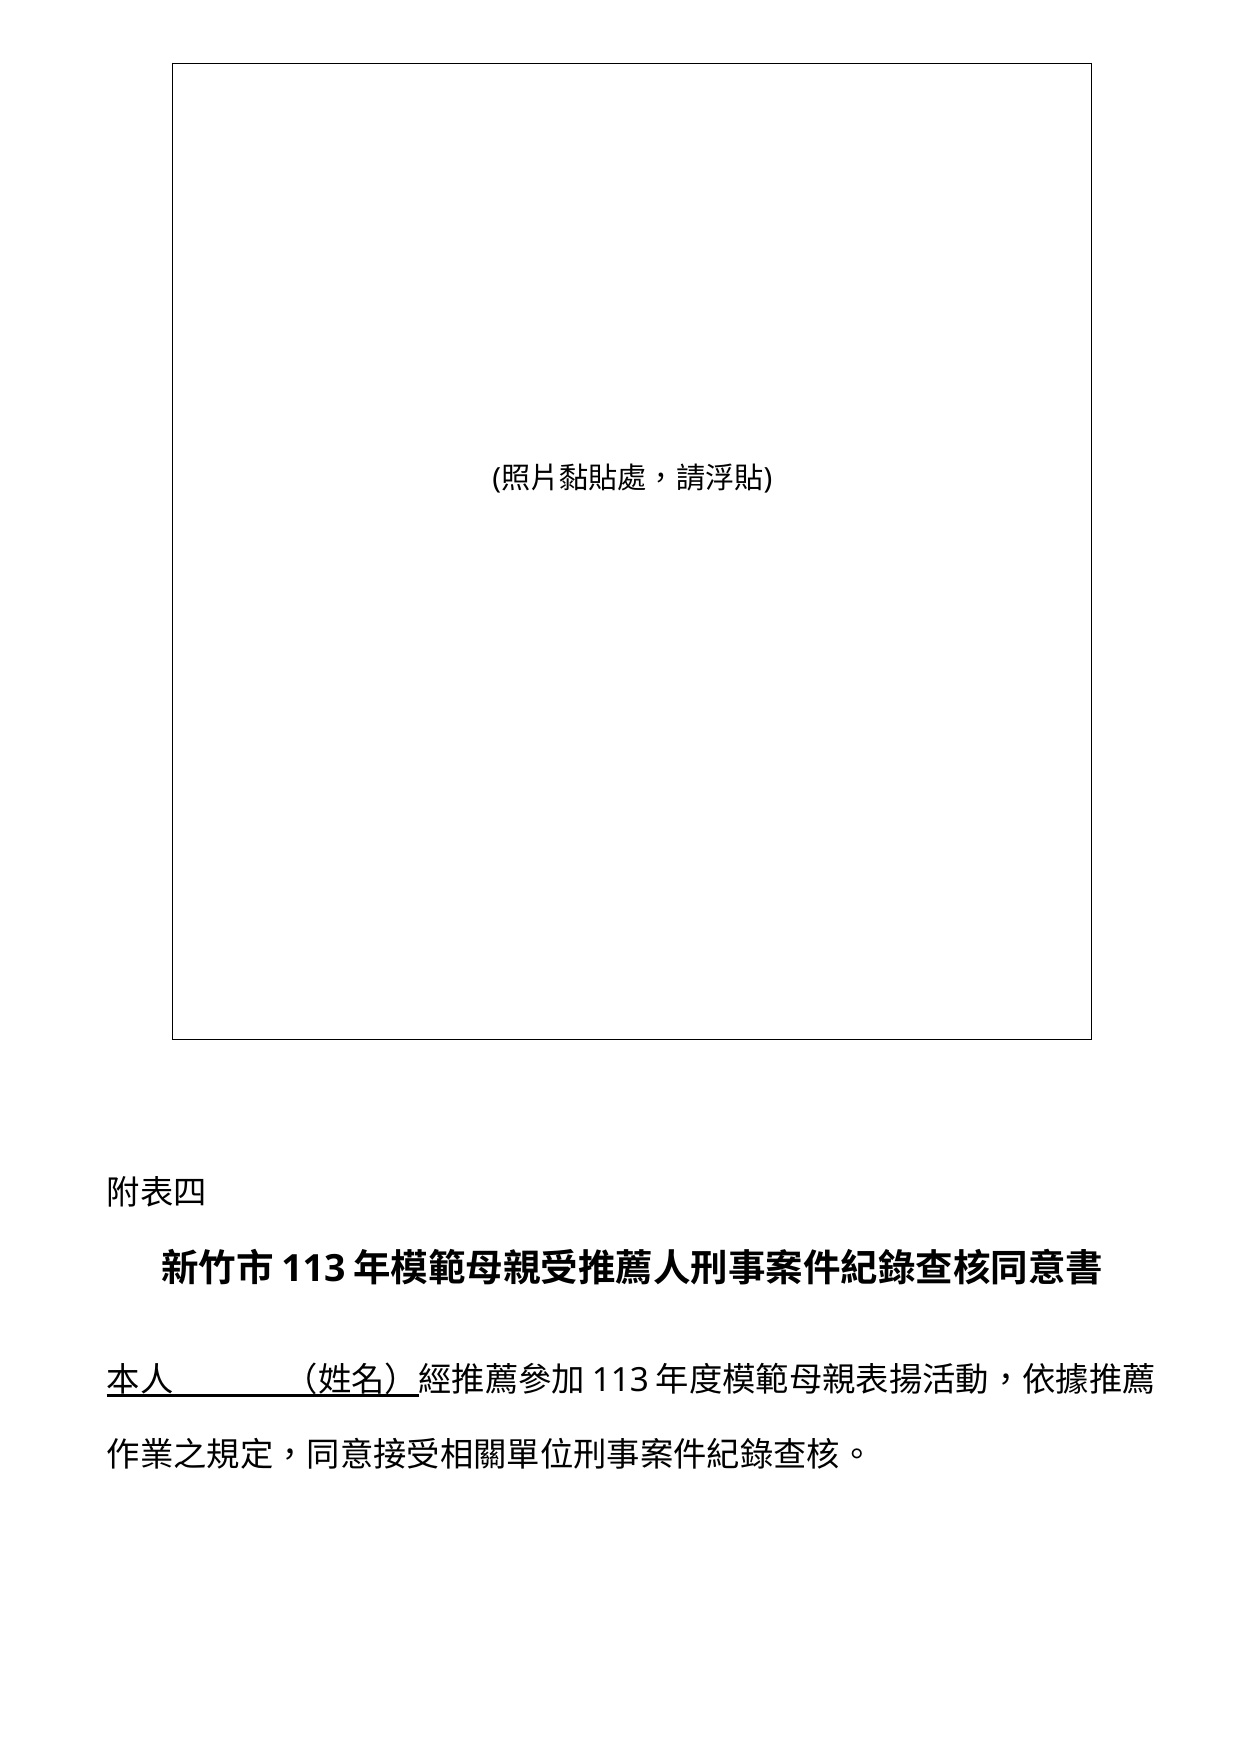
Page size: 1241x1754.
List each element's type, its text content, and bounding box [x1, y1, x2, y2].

table_cell (照片黏貼處，請浮貼) [173, 64, 1091, 1039]
text 本人 （姓名）經推薦參加113年度模範母親表揚活動，依據推薦作業之規定，同意接受相關單位刑事案件紀錄查核。 [106, 1340, 1157, 1490]
text 新竹市113年模範母親受推薦人刑事案件紀錄查核同意書 [106, 1227, 1157, 1302]
text 附表四 [106, 1152, 1157, 1227]
